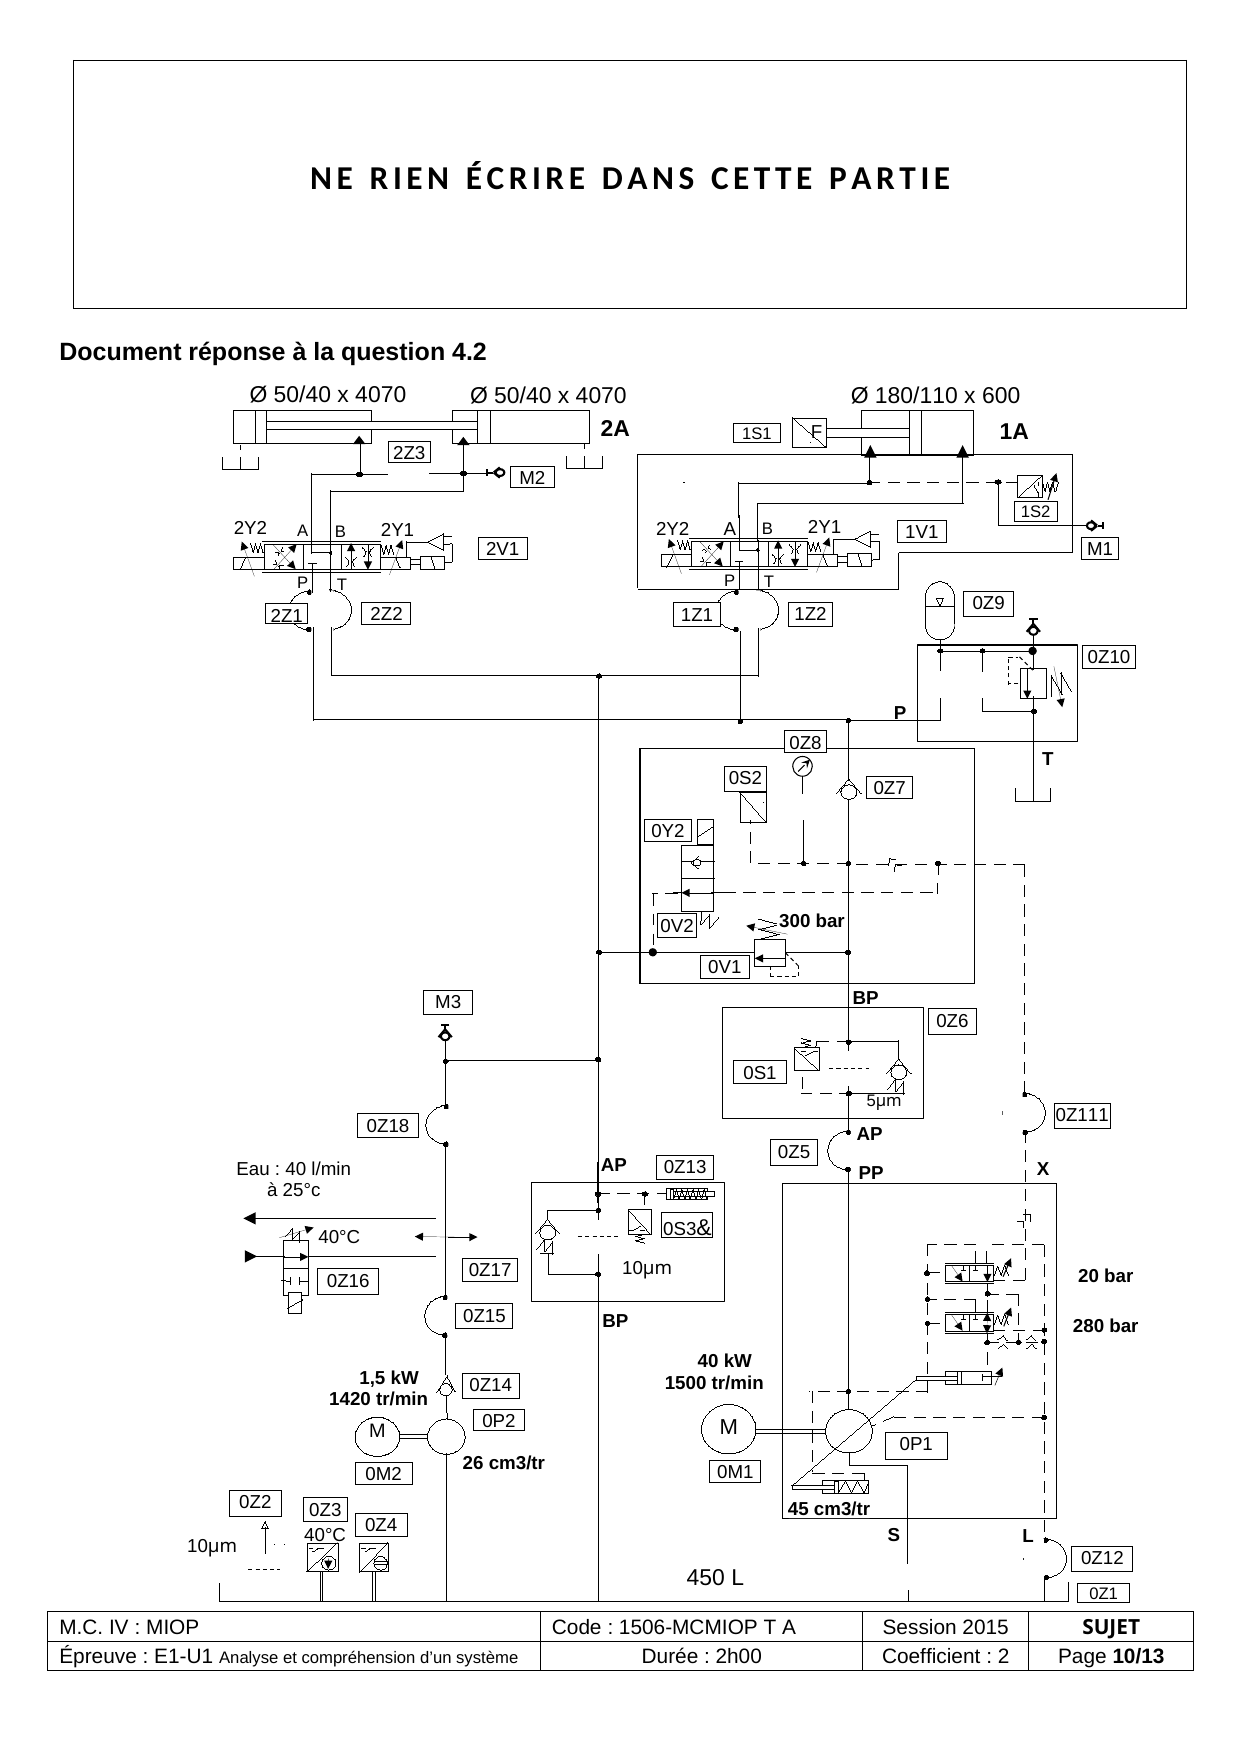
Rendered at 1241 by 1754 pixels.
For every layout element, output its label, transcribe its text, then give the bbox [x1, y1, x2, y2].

text Document réponse à la question 4.2 [59, 337, 1181, 366]
